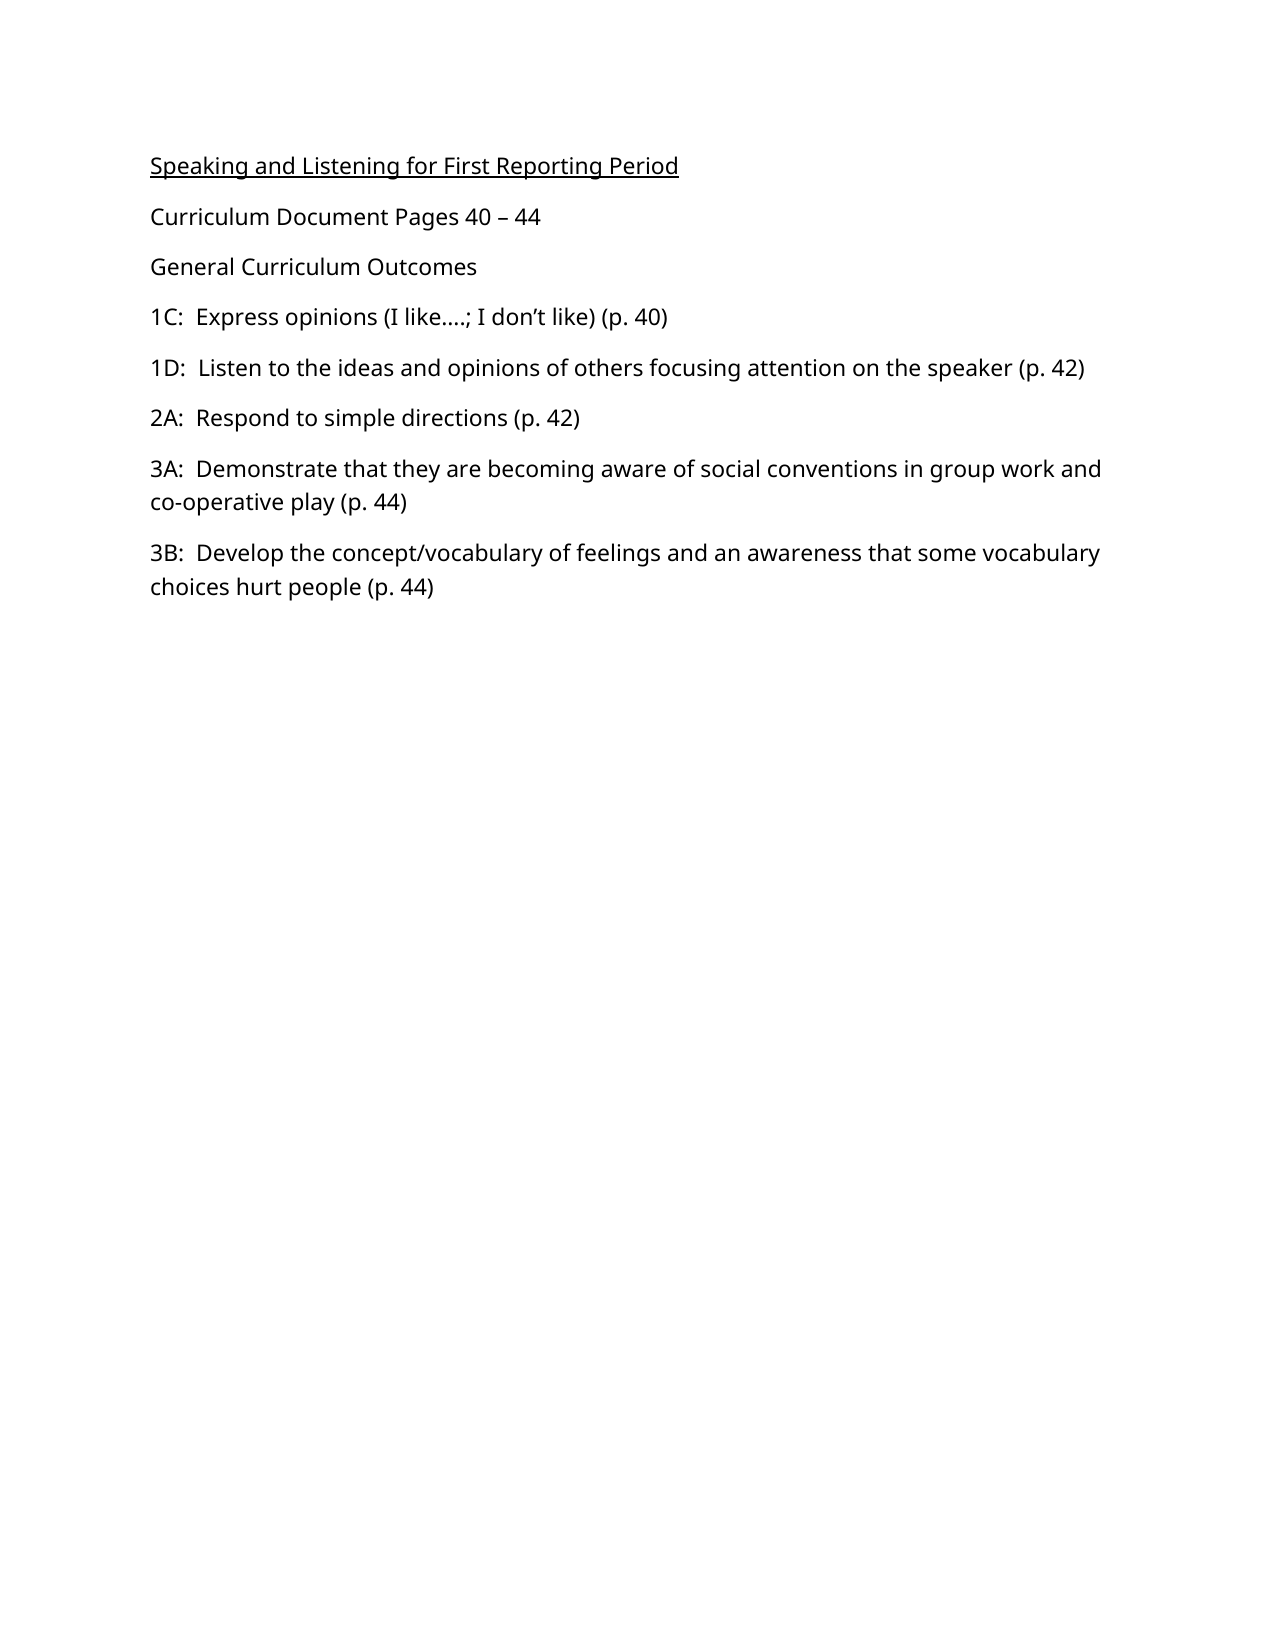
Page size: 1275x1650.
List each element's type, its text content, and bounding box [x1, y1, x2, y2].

text 3B: Develop the concept/vocabulary of feelings and an awareness that some vocabulary choices hurt people (p. 44) [150, 537, 1125, 602]
text 2A: Respond to simple directions (p. 42) [150, 402, 1125, 433]
text 1C: Express opinions (I like….; I don’t like) (p. 40) [150, 301, 1125, 332]
text General Curriculum Outcomes [150, 251, 1125, 282]
text 1D: Listen to the ideas and opinions of others focusing attention on the speaker (p. 42) [150, 352, 1125, 383]
text Curriculum Document Pages 40 – 44 [150, 200, 1125, 232]
text 3A: Demonstrate that they are becoming aware of social conventions in group work and co-operative play (p. 44) [150, 452, 1125, 517]
text Speaking and Listening for First Reporting Period [150, 150, 1125, 181]
